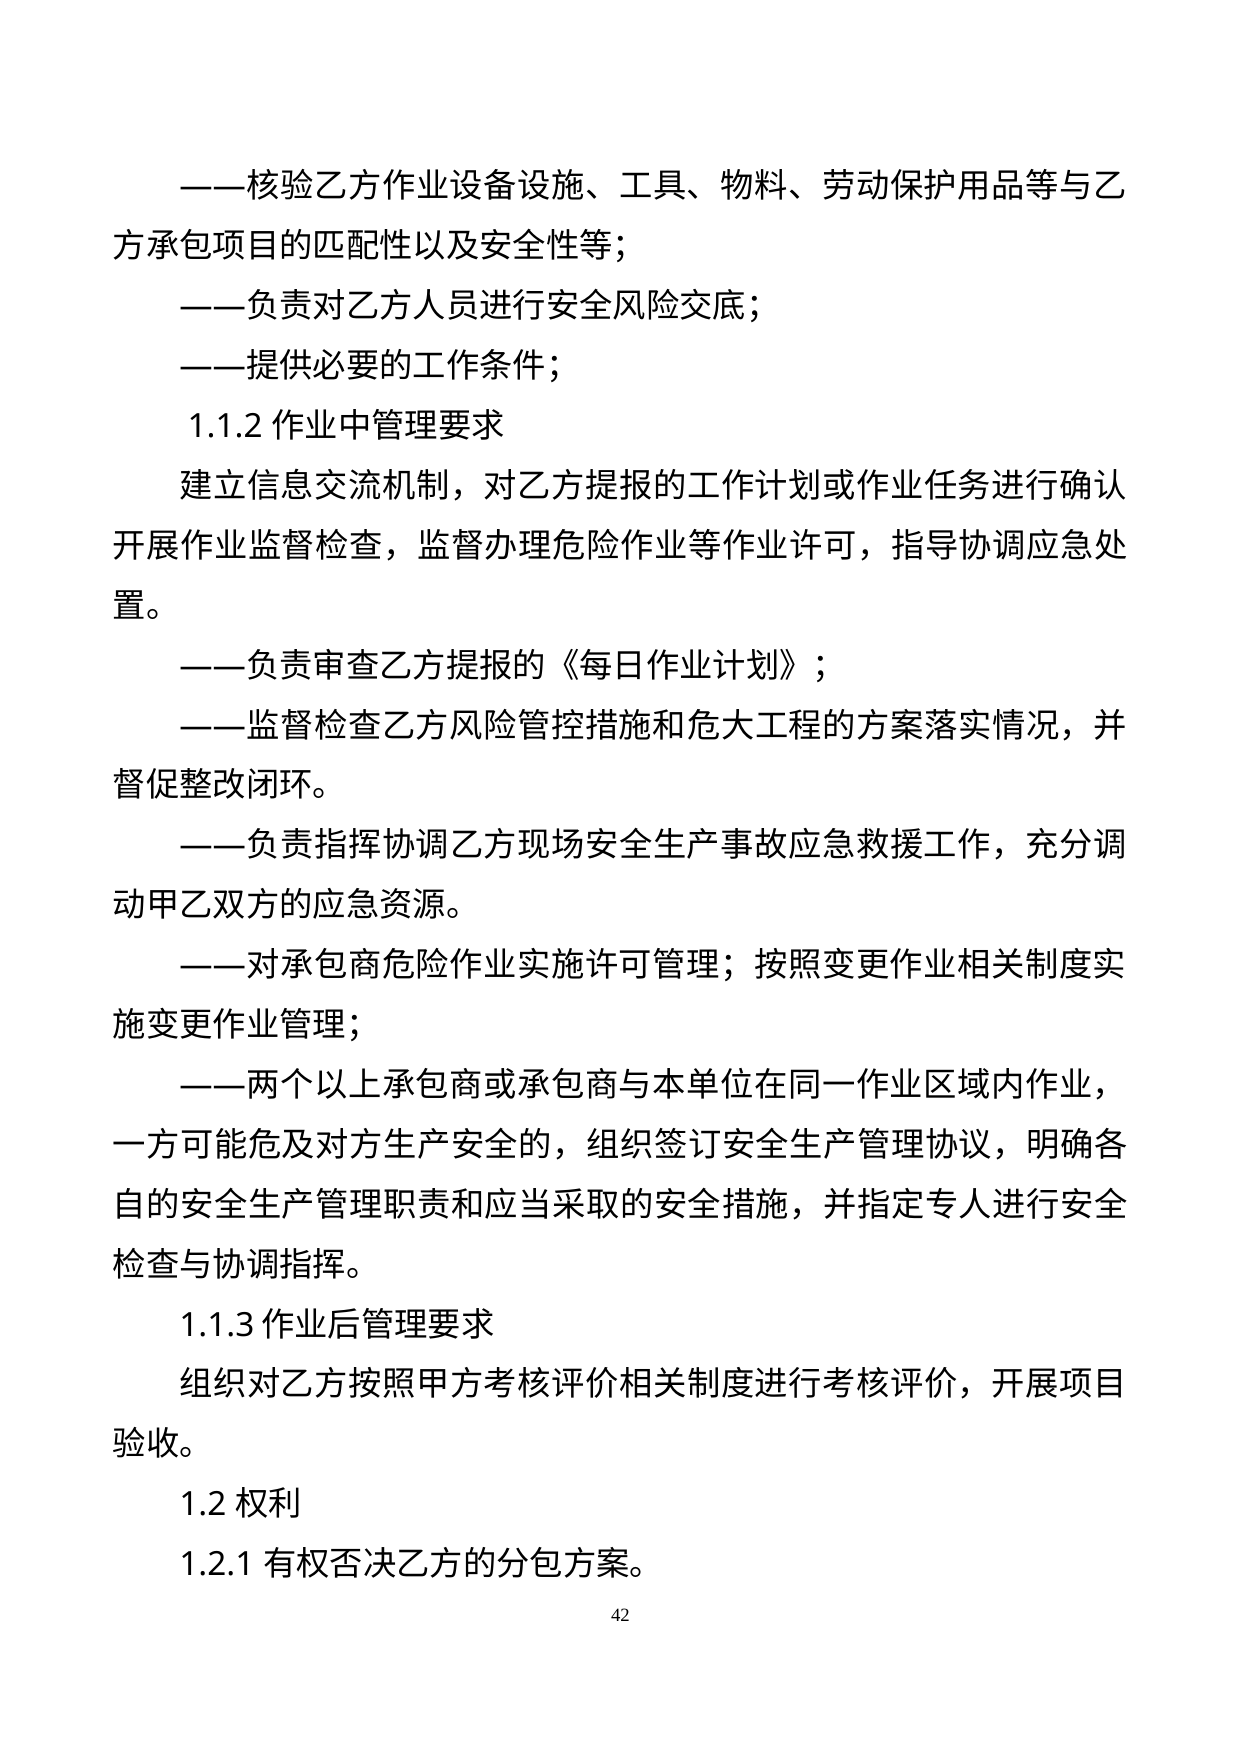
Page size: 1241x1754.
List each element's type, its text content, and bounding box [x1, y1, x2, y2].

text 建立信息交流机制，对乙方提报的工作计划或作业任务进行确认，开展作业监督检查，监督办理危险作业等作业许可，指导协调应急处置。 [112, 449, 1128, 629]
text ——负责对乙方人员进行安全风险交底； [112, 270, 1128, 330]
text ——负责指挥协调乙方现场安全生产事故应急救援工作，充分调动甲乙双方的应急资源。 [112, 809, 1128, 929]
text ——监督检查乙方风险管控措施和危大工程的方案落实情况，并督促整改闭环。 [112, 689, 1128, 809]
text ——对承包商危险作业实施许可管理；按照变更作业相关制度实施变更作业管理； [112, 929, 1128, 1048]
text 1.2.1 有权否决乙方的分包方案。 [112, 1528, 1128, 1587]
text ——核验乙方作业设备设施、工具、物料、劳动保护用品等与乙方承包项目的匹配性以及安全性等； [112, 150, 1128, 270]
text ——提供必要的工作条件； [112, 330, 1128, 389]
text 1.2 权利 [112, 1468, 1128, 1528]
text 1.1.2 作业中管理要求 [187, 389, 1128, 449]
text ——两个以上承包商或承包商与本单位在同一作业区域内作业，一方可能危及对方生产安全的，组织签订安全生产管理协议，明确各自的安全生产管理职责和应当采取的安全措施，并指定专人进行安全检查与协调指挥。 [112, 1048, 1128, 1288]
text 组织对乙方按照甲方考核评价相关制度进行考核评价，开展项目验收。 [112, 1348, 1128, 1468]
text 1.1.3作业后管理要求 [112, 1288, 1128, 1348]
text ——负责审查乙方提报的《每日作业计划》； [112, 629, 1128, 689]
